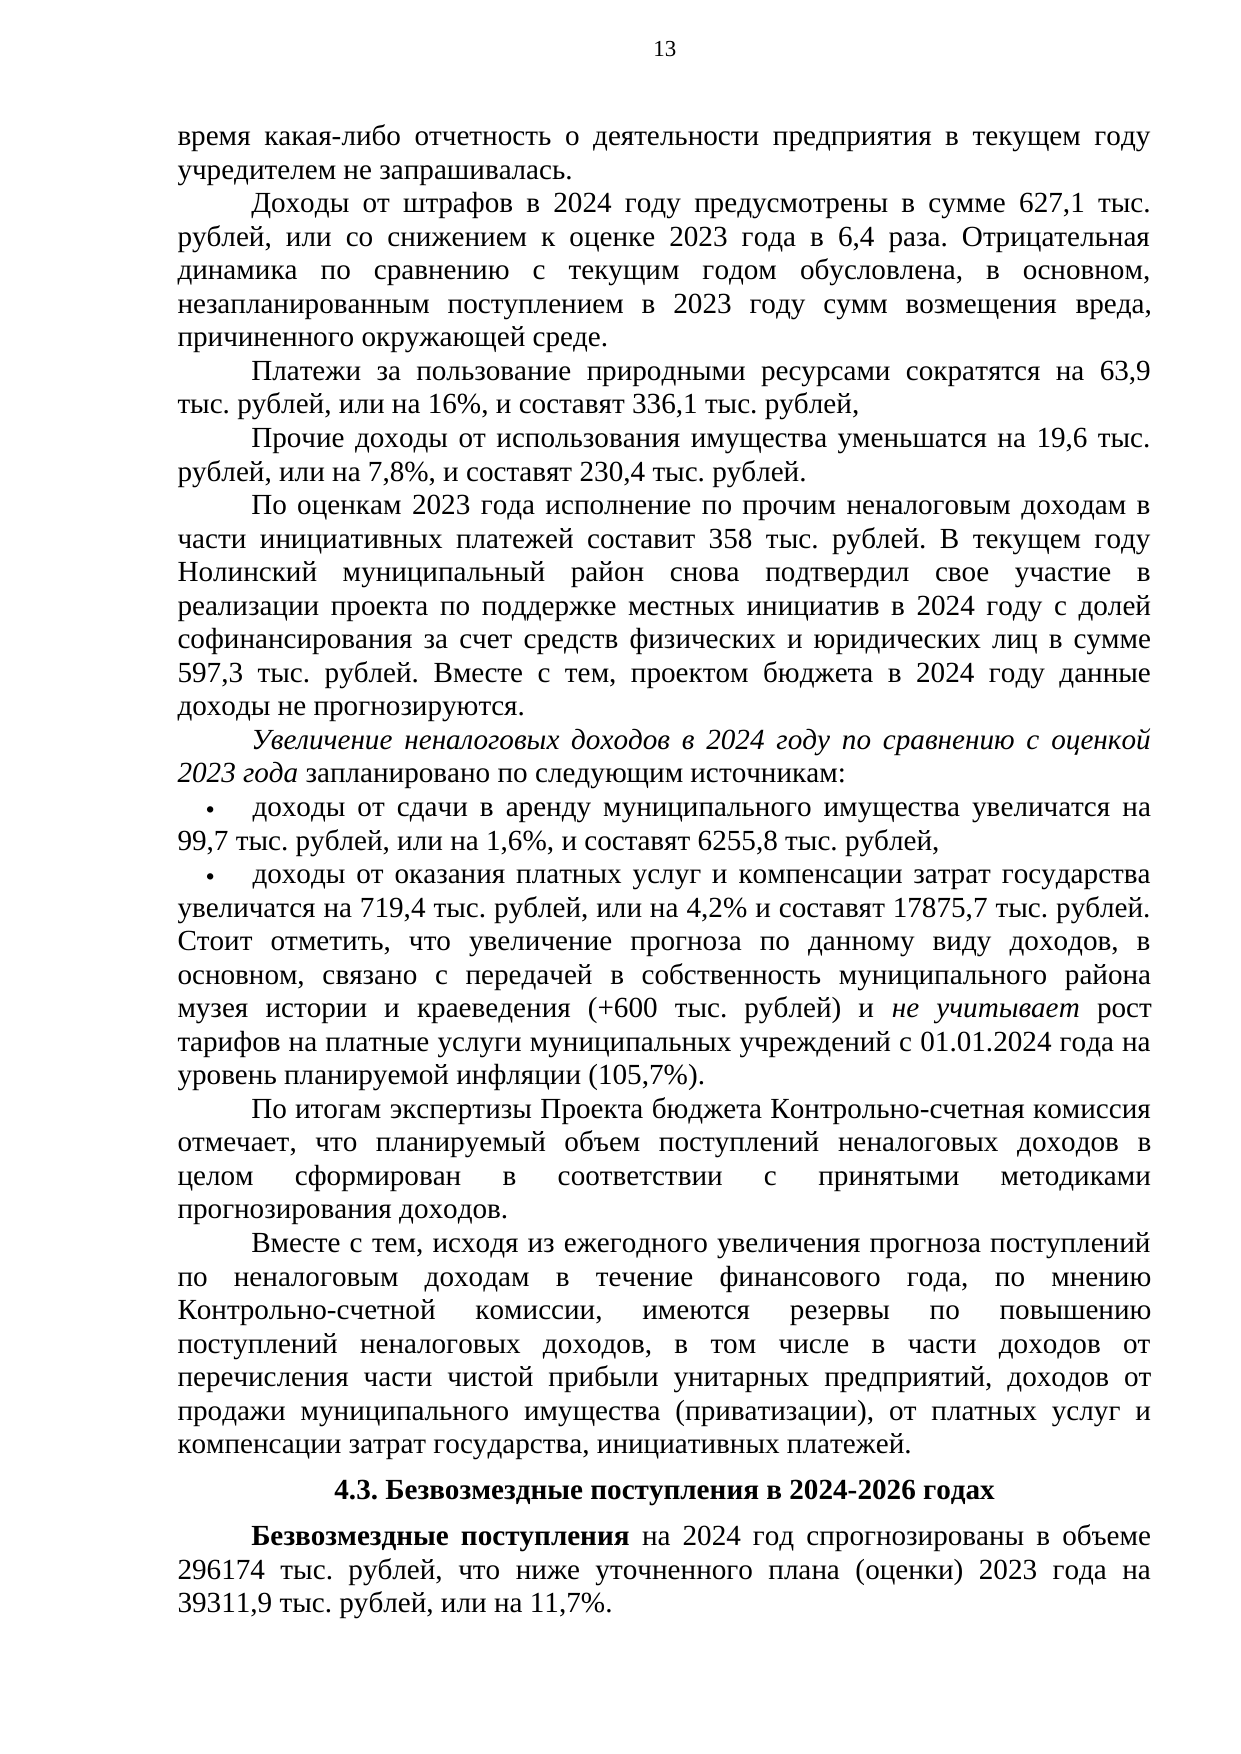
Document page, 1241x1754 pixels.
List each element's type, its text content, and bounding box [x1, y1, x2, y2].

text Увеличение неналоговых доходов в 2024 году по сравнению с оценкой 2023 года запланировано по следующим источникам: [177, 722, 1152, 789]
text По итогам экспертизы Проекта бюджета Контрольно-счетная комиссия отмечает, что планируемый объем поступлений неналоговых доходов в целом сформирован в соответствии с принятыми методиками прогнозирования доходов. [177, 1091, 1152, 1225]
text Безвозмездные поступления на 2024 год спрогнозированы в объеме 296174 тыс. рублей, что ниже уточненного плана (оценки) 2023 года на 39311,9 тыс. рублей, или на 11,7%. [177, 1518, 1152, 1619]
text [177, 118, 1152, 185]
list доходы от оказания платных услуг и компенсации затрат государства увеличатся на 719,4 тыс. рублей, или на 4,2% и составят 17875,7 тыс. рублей. Стоит отметить, что увеличение прогноза по данному виду доходов, в основном, связано с передачей в собственность муниципального района музея истории и краеведения (+600 тыс. рублей) и не учитывает рост тарифов на платные услуги муниципальных учреждений с 01.01.2024 года на уровень планируемой инфляции (105,7%). [177, 856, 1152, 1091]
list доходы от сдачи в аренду муниципального имущества увеличатся на 99,7 тыс. рублей, или на 1,6%, и составят 6255,8 тыс. рублей, [177, 789, 1152, 856]
text Прочие доходы от использования имущества уменьшатся на 19,6 тыс. рублей, или на 7,8%, и составят 230,4 тыс. рублей. [177, 420, 1152, 487]
text По оценкам 2023 года исполнение по прочим неналоговым доходам в части инициативных платежей составит 358 тыс. рублей. В текущем году Нолинский муниципальный район снова подтвердил свое участие в реализации проекта по поддержке местных инициатив в 2024 году с долей софинансирования за счет средств физических и юридических лиц в сумме 597,3 тыс. рублей. Вместе с тем, проектом бюджета в 2024 году данные доходы не прогнозируются. [177, 487, 1152, 722]
text Доходы от штрафов в 2024 году предусмотрены в сумме 627,1 тыс. рублей, или со снижением к оценке 2023 года в 6,4 раза. Отрицательная динамика по сравнению с текущим годом обусловлена, в основном, незапланированным поступлением в 2023 году сумм возмещения вреда, причиненного окружающей среде. [177, 185, 1152, 353]
text Платежи за пользование природными ресурсами сократятся на 63,9 тыс. рублей, или на 16%, и составят 336,1 тыс. рублей, [177, 353, 1152, 420]
text 4.3. Безвозмездные поступления в 2024-2026 годах [177, 1472, 1152, 1506]
text Вместе с тем, исходя из ежегодного увеличения прогноза поступлений по неналоговым доходам в течение финансового года, по мнению Контрольно-счетной комиссии, имеются резервы по повышению поступлений неналоговых доходов, в том числе в части доходов от перечисления части чистой прибыли унитарных предприятий, доходов от продажи муниципального имущества (приватизации), от платных услуг и компенсации затрат государства, инициативных платежей. [177, 1225, 1152, 1460]
